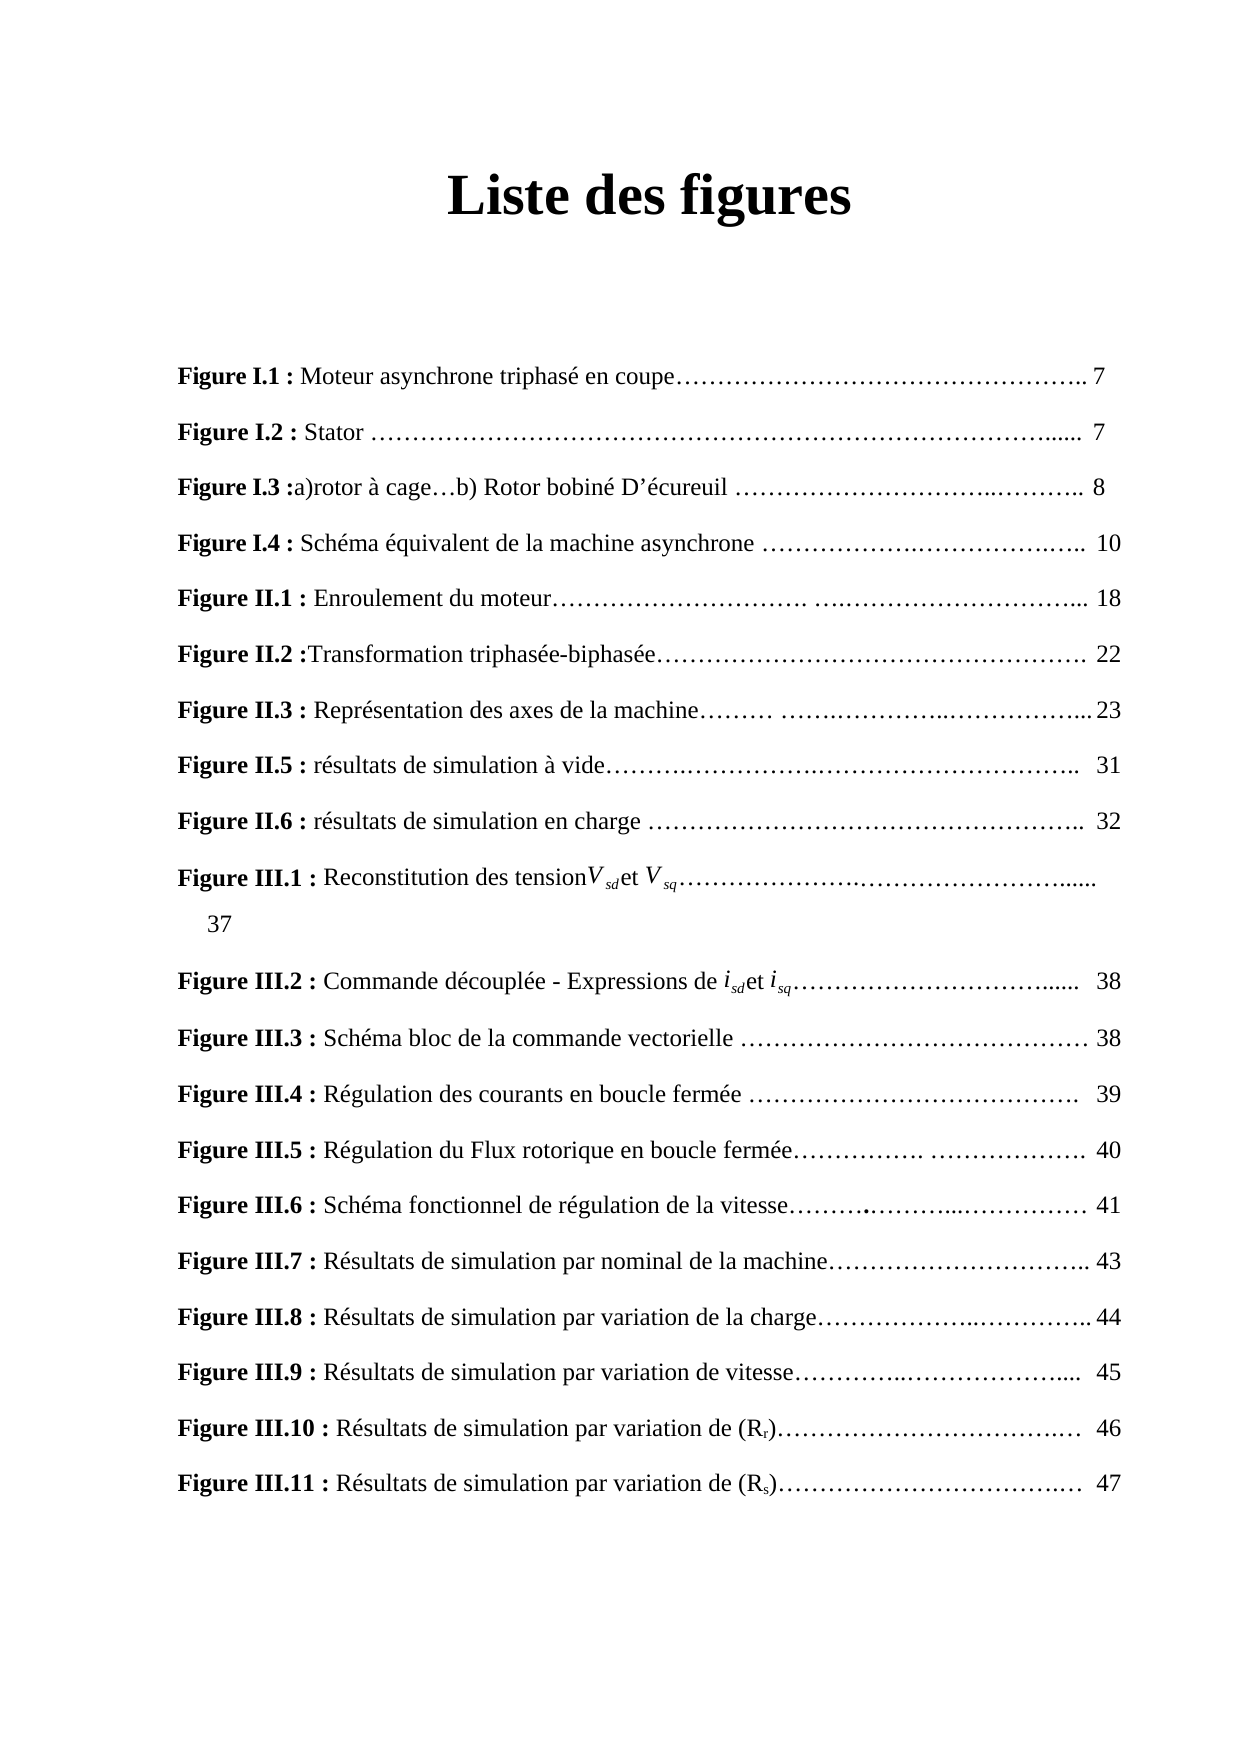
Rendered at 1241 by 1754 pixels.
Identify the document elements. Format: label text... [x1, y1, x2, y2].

text Figure III.1 : Reconstitution des tensionet ………………….……………………...... 37 [177, 862, 1122, 938]
text Figure III.10 : Résultats de simulation par variation de (Rr)…………………………….… 46 [177, 1413, 1122, 1442]
text Figure II.3 : Représentation des axes de la machine……… …….…………..……………... 23 [177, 695, 1122, 723]
list Figure III.11 : Résultats de simulation par variation de (Rs)…………………………….… 47 [177, 1468, 1122, 1497]
text Figure II.1 : Enroulement du moteur…………………………. ….………………………... 18 [177, 583, 1122, 612]
text Figure II.2 :Transformation triphasée-biphasée……………………………………………. 22 [177, 639, 1122, 668]
text Figure I.3 :a)rotor à cage…b) Rotor bobiné D’écureuil …………………………..……….. 8 [177, 472, 1122, 501]
text Liste des figures [177, 160, 1122, 227]
text Figure II.5 : résultats de simulation à vide……….…………….………………………….. 31 [177, 750, 1122, 779]
text Figure III.3 : Schéma bloc de la commande vectorielle …………………………………… 38 [177, 1023, 1122, 1052]
text Figure III.2 : Commande découplée - Expressions de et …………………………...... 38 [177, 965, 1122, 997]
text Figure III.5 : Régulation du Flux rotorique en boucle fermée……………. ………………. 40 [177, 1135, 1122, 1163]
text Figure I.2 : Stator ………………………………………………………………………...... 7 [177, 417, 1122, 445]
text Figure III.4 : Régulation des courants en boucle fermée …………………………………. 39 [177, 1079, 1122, 1108]
text Figure III.6 : Schéma fonctionnel de régulation de la vitesse……….………...…………… 41 [177, 1190, 1122, 1219]
text Figure III.7 : Résultats de simulation par nominal de la machine………………………….. 43 [177, 1246, 1122, 1275]
text Figure III.8 : Résultats de simulation par variation de la charge………………..………….. 44 [177, 1302, 1122, 1330]
text Figure II.6 : résultats de simulation en charge …………………………………………….. 32 [177, 806, 1122, 835]
text Figure III.9 : Résultats de simulation par variation de vitesse…………..……………….... 45 [177, 1357, 1122, 1386]
text Figure I.1 : Moteur asynchrone triphasé en coupe………………………………………….. 7 [177, 361, 1122, 390]
text Figure I.4 : Schéma équivalent de la machine asynchrone ……………….…………….….. 10 [177, 528, 1122, 557]
